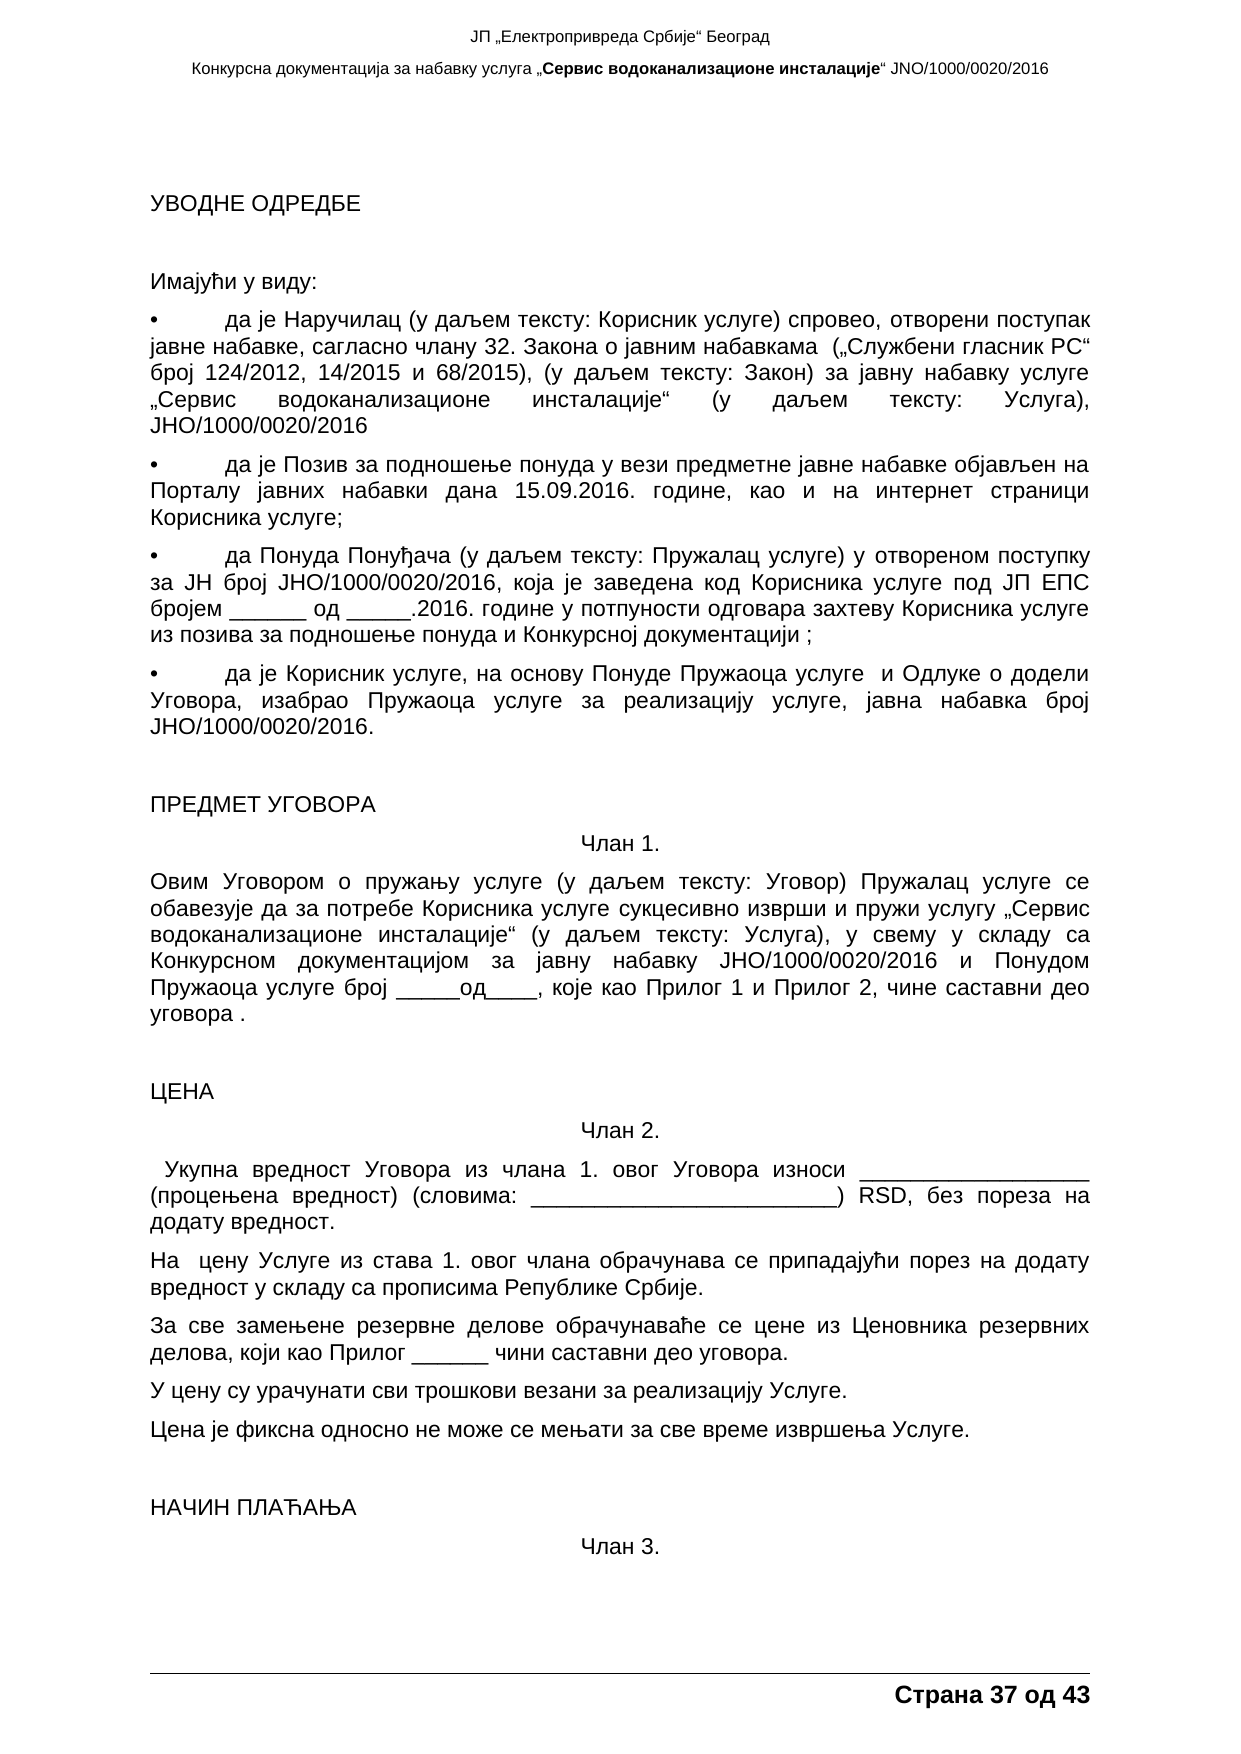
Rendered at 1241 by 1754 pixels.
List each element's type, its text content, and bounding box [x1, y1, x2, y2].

text НАЧИН ПЛАЋАЊА [150, 1494, 1090, 1520]
text • да је Позив за подношење понуда у вези предметне јавне набавке објављен на Порталу јавних набавки дана 15.09.2016. године, као и на интернет страници Корисника услуге; [150, 451, 1090, 530]
text Имајући у виду: [150, 268, 1090, 294]
text • да је Наручилац (у даљем тексту: Корисник услуге) спровео, отворени поступак јавне набавке, сагласно члану 32. Закона о јавним набавкама („Службени гласник РС“ број 124/2012, 14/2015 и 68/2015), (у даљем тексту: Закон) за јавну набавку услуге „Сервис водоканализационе инсталације“ (у даљем тексту: Услуга), ЈНО/1000/0020/2016 [150, 306, 1090, 438]
text За све замењене резервне делове обрачунаваће се цене из Ценовника резервних делова, који као Прилог ______ чини саставни део уговора. [150, 1312, 1090, 1365]
text Укупна вредност Уговора из члана 1. овог Уговора износи __________________ (процењена вредност) (словима: ________________________) RSD, без пореза на додату вредност. [150, 1156, 1090, 1234]
text Овим Уговором о пружању услуге (у даљем тексту: Уговор) Пружалац услуге се обавезује да за потребе Корисника услуге сукцесивно изврши и пружи услугу „Сервис водоканализационе инсталације“ (у даљем тексту: Услуга), у свему у складу са Конкурсном документацијом за јавну набавку ЈНО/1000/0020/2016 и Понудом Пружаоца услуге број _____од____, које као Прилог 1 и Прилог 2, чине саставни део уговора . [150, 868, 1090, 1026]
text Члан 3. [150, 1533, 1090, 1559]
text Цена је фиксна односно не може се мењати за све време извршења Услуге. [150, 1416, 1090, 1443]
text На цену Услуге из става 1. овог члана обрачунава се припадајући порез на додату вредност у складу са прописима Републике Србије. [150, 1247, 1090, 1300]
text У цену су урачунати сви трошкови везани за реализацију Услуге. [150, 1377, 1090, 1404]
text ЦЕНА [150, 1078, 1090, 1104]
text Члан 1. [150, 829, 1090, 856]
text • да Понуда Понуђача (у даљем тексту: Пружалац услуге) у отвореном поступку за ЈН број ЈНО/1000/0020/2016, која је заведена код Корисника услуге под ЈП ЕПС бројем ______ од _____.2016. године у потпуности одговара захтеву Корисника услуге из позива за подношење понуда и Конкурсној документацији ; [150, 542, 1090, 648]
text • да је Корисник услуге, на основу Понуде Пружаоца услуге и Одлуке о додели Уговора, изабрао Пружаоца услуге за реализацију услуге, јавна набавка број ЈНО/1000/0020/2016. [150, 660, 1090, 739]
text УВОДНЕ ОДРЕДБЕ [150, 190, 1090, 216]
text ПРЕДМЕТ УГОВОРА [150, 791, 1090, 817]
text Члан 2. [150, 1117, 1090, 1143]
